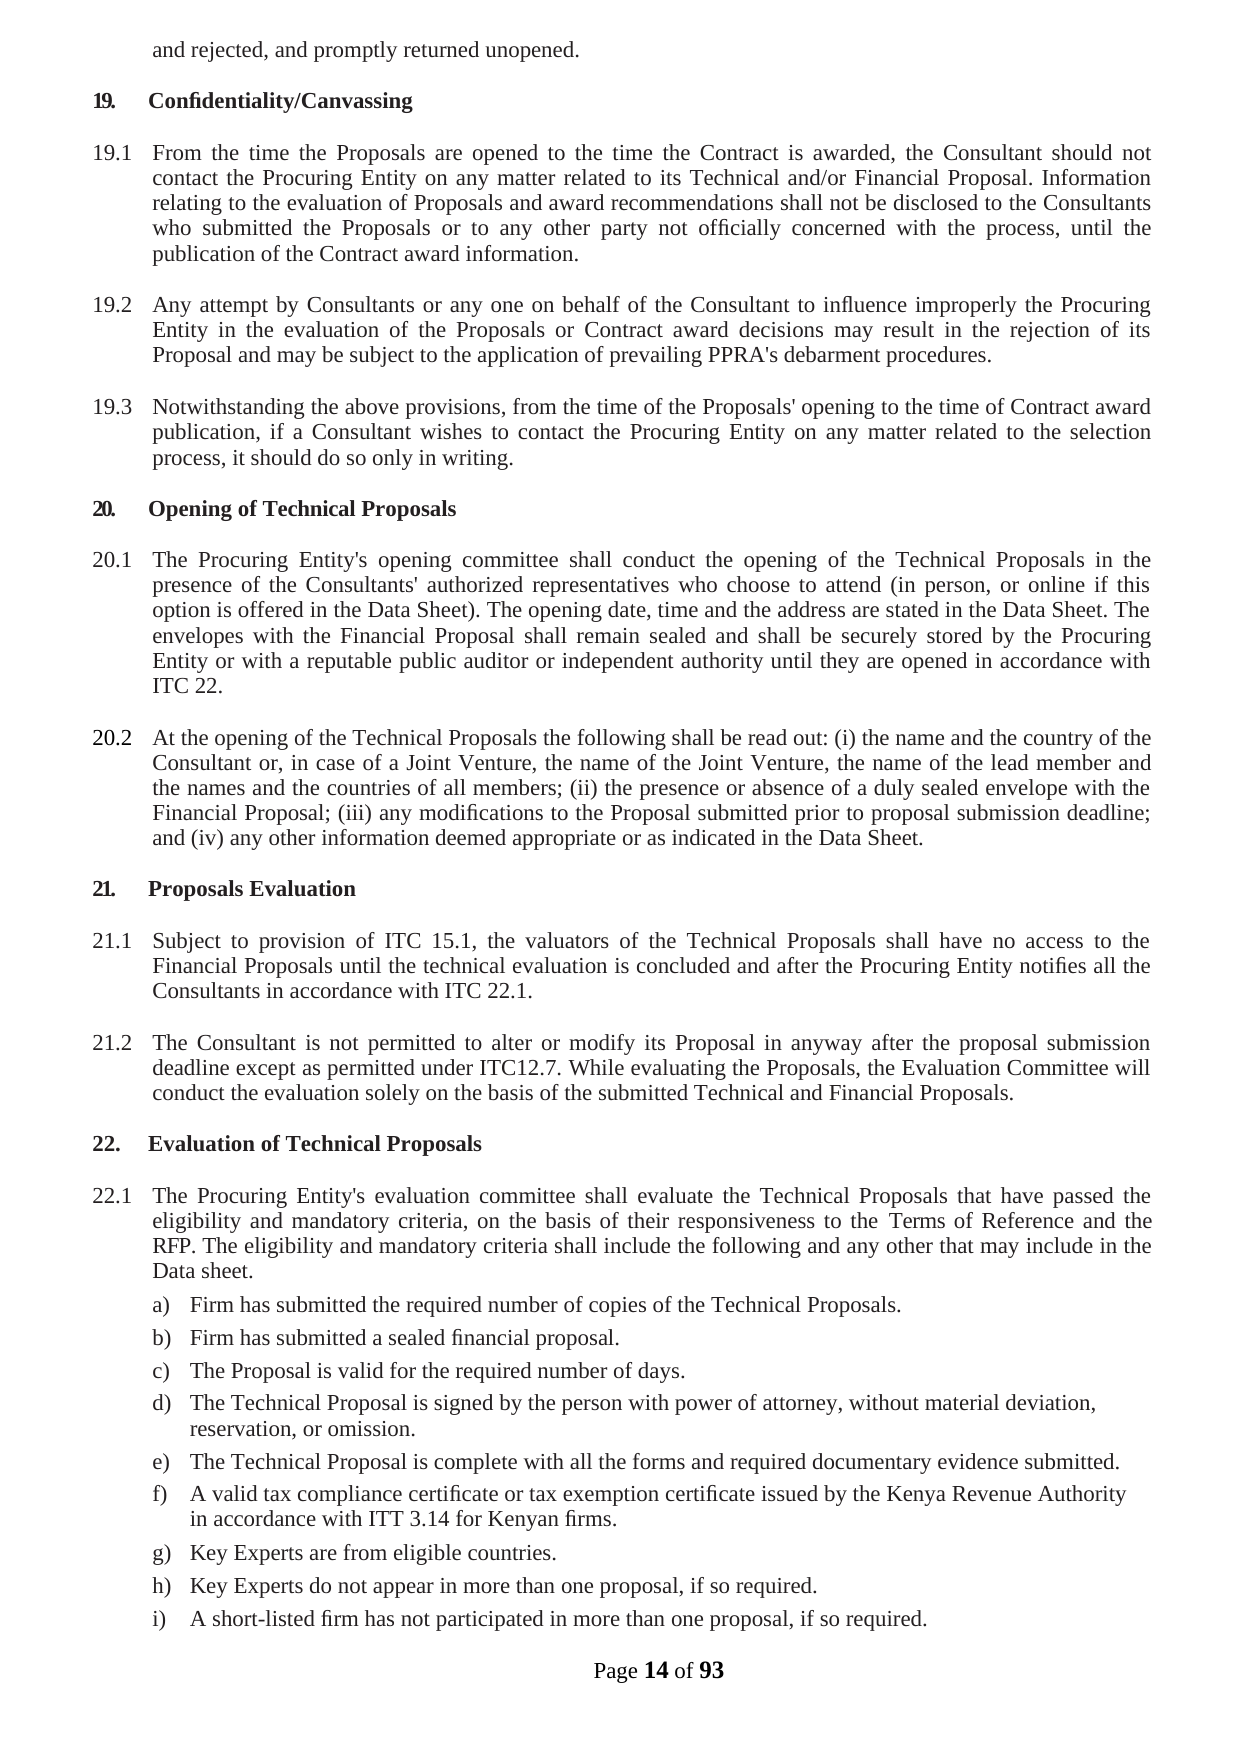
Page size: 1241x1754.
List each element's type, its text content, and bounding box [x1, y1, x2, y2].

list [92, 37, 1152, 62]
list Notwithstanding the above provisions, from the time of the Proposals' opening to the time of Contract award publication, if a Consultant wishes to contact the Procuring Entity on any matter related to the selection process, it should do so only in writing. [92, 395, 1153, 470]
list A valid tax compliance certiﬁcate or tax exemption certiﬁcate issued by the Kenya Revenue Authority in accordance with ITT 3.14 for Kenyan ﬁrms. [152, 1482, 1151, 1532]
subtitle Proposals Evaluation [92, 875, 1240, 902]
list The Proposal is valid for the required number of days. [152, 1357, 1240, 1383]
subtitle Opening of Technical Proposals [92, 494, 1240, 521]
list The Procuring Entity's opening committee shall conduct the opening of the Technical Proposals in the presence of the Consultants' authorized representatives who choose to attend (in person, or online if this option is offered in the Data Sheet). The opening date, time and the address are stated in the Data Sheet. The envelopes with the Financial Proposal shall remain sealed and shall be securely stored by the Procuring Entity or with a reputable public auditor or independent authority until they are opened in accordance with ITC 22. [92, 548, 1153, 698]
list The Consultant is not permitted to alter or modify its Proposal in anyway after the proposal submission deadline except as permitted under ITC12.7. While evaluating the Proposals, the Evaluation Committee will conduct the evaluation solely on the basis of the submitted Technical and Financial Proposals. [92, 1031, 1153, 1106]
list At the opening of the Technical Proposals the following shall be read out: (i) the name and the country of the Consultant or, in case of a Joint Venture, the name of the Joint Venture, the name of the lead member and the names and the countries of all members; (ii) the presence or absence of a duly sealed envelope with the Financial Proposal; (iii) any modiﬁcations to the Proposal submitted prior to proposal submission deadline; and (iv) any other information deemed appropriate or as indicated in the Data Sheet. [92, 725, 1153, 850]
subtitle Conﬁdentiality/Canvassing [92, 87, 1240, 114]
list Key Experts do not appear in more than one proposal, if so required. [152, 1572, 1240, 1598]
list The Technical Proposal is signed by the person with power of attorney, without material deviation, reservation, or omission. [152, 1391, 1151, 1441]
list Firm has submitted a sealed ﬁnancial proposal. [152, 1324, 1240, 1350]
list Subject to provision of ITC 15.1, the valuators of the Technical Proposals shall have no access to the Financial Proposals until the technical evaluation is concluded and after the Procuring Entity notiﬁes all the Consultants in accordance with ITC 22.1. [92, 928, 1153, 1004]
list The Technical Proposal is complete with all the forms and required documentary evidence submitted. [152, 1448, 1240, 1474]
list A short-listed ﬁrm has not participated in more than one proposal, if so required. [152, 1605, 1240, 1631]
list Any attempt by Consultants or any one on behalf of the Consultant to inﬂuence improperly the Procuring Entity in the evaluation of the Proposals or Contract award decisions may result in the rejection of its Proposal and may be subject to the application of prevailing PPRA's debarment procedures. [92, 293, 1153, 368]
list From the time the Proposals are opened to the time the Contract is awarded, the Consultant should not contact the Procuring Entity on any matter related to its Technical and/or Financial Proposal. Information relating to the evaluation of Proposals and award recommendations shall not be disclosed to the Consultants who submitted the Proposals or to any other party not ofﬁcially concerned with the process, until the publication of the Contract award information. [92, 141, 1153, 266]
list Key Experts are from eligible countries. [152, 1539, 1240, 1565]
list The Procuring Entity's evaluation committee shall evaluate the Technical Proposals that have passed the eligibility and mandatory criteria, on the basis of their responsiveness to the Terms of Reference and the RFP. The eligibility and mandatory criteria shall include the following and any other that may include in the Data sheet. [92, 1184, 1153, 1284]
list Evaluation of Technical Proposals [92, 1131, 1240, 1157]
list Firm has submitted the required number of copies of the Technical Proposals. [152, 1291, 1240, 1317]
